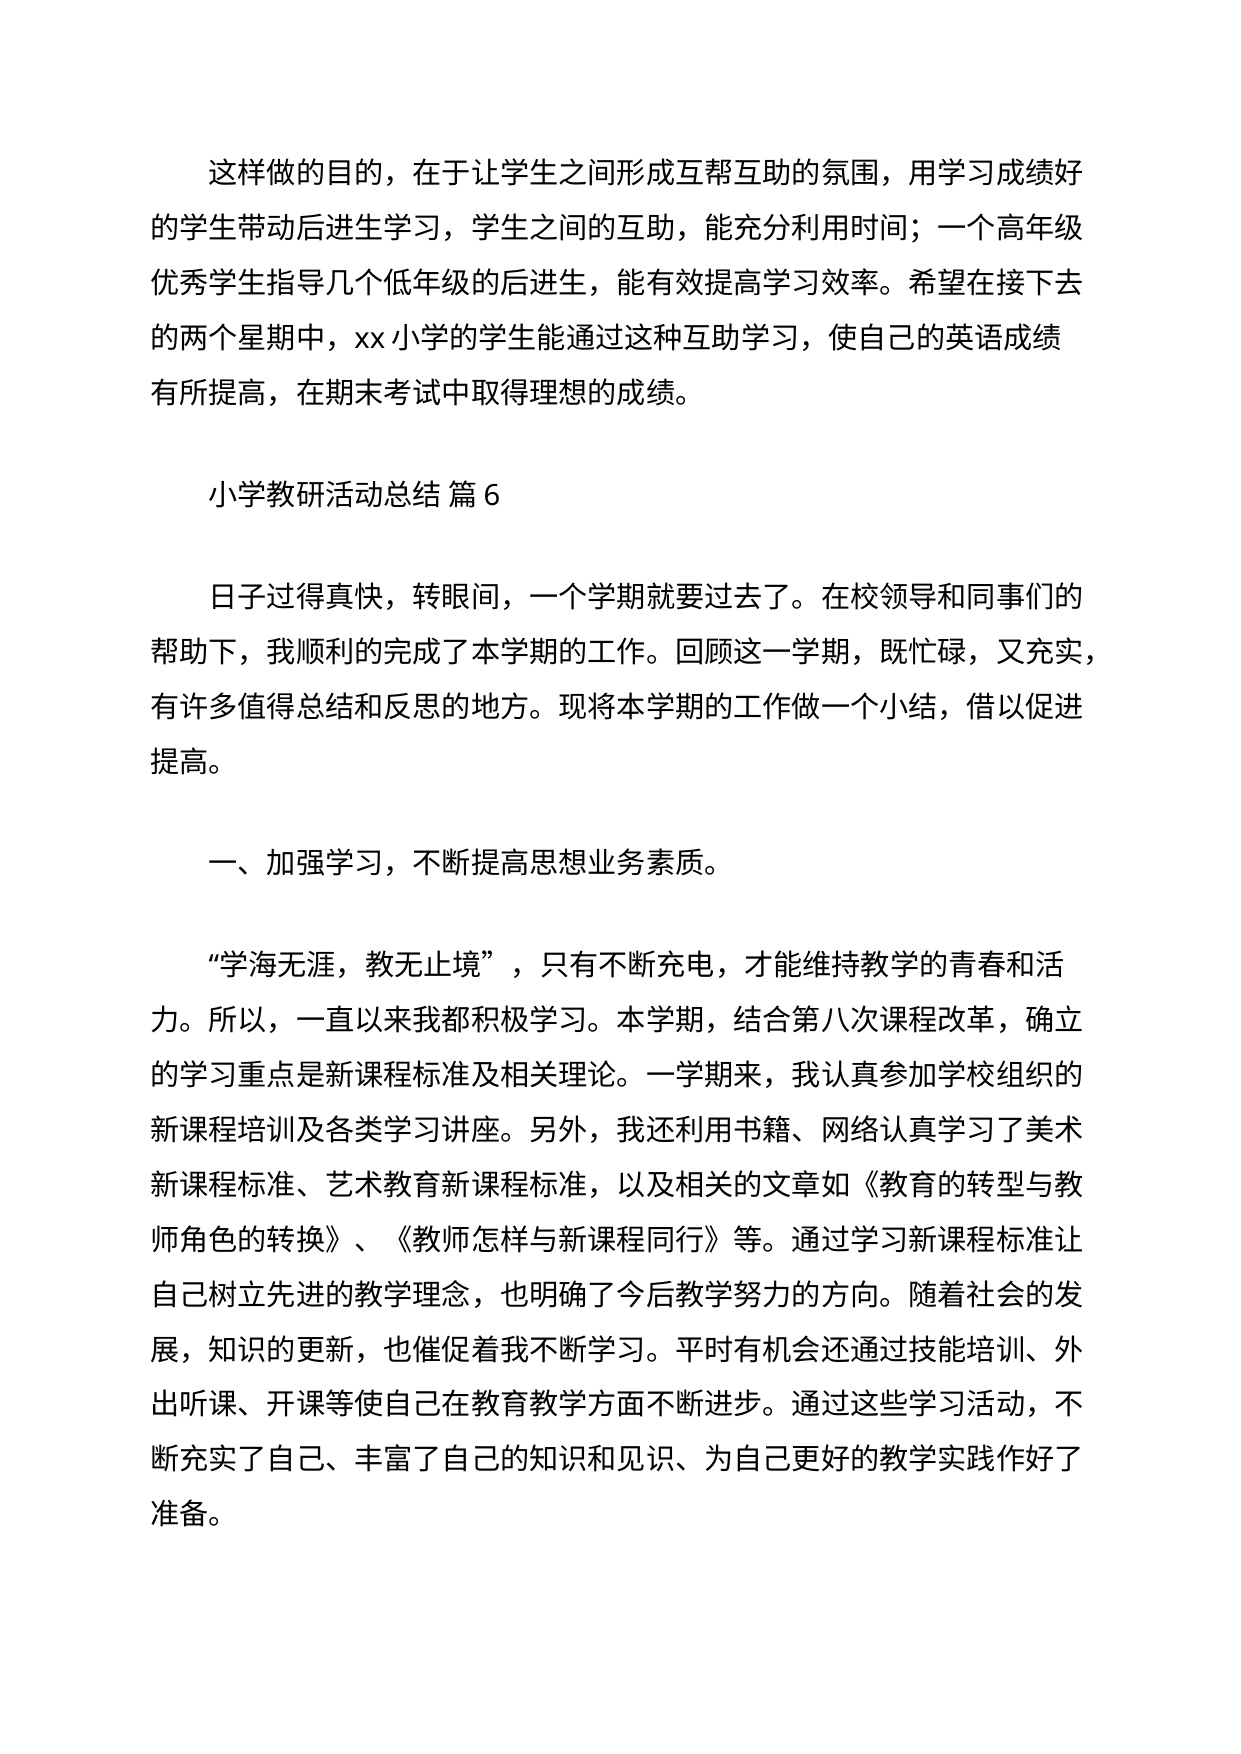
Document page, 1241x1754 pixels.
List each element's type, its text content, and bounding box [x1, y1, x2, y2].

text 一、加强学习，不断提高思想业务素质。 [150, 840, 1090, 882]
text “学海无涯，教无止境”，只有不断充电，才能维持教学的青春和活力。所以，一直以来我都积极学习。本学期，结合第八次课程改革，确立的学习重点是新课程标准及相关理论。一学期来，我认真参加学校组织的新课程培训及各类学习讲座。另外，我还利用书籍、网络认真学习了美术新课程标准、艺术教育新课程标准，以及相关的文章如《教育的转型与教师角色的转换》、《教师怎样与新课程同行》等。通过学习新课程标准让自己树立先进的教学理念，也明确了今后教学努力的方向。随着社会的发展，知识的更新，也催促着我不断学习。平时有机会还通过技能培训、外出听课、开课等使自己在教育教学方面不断进步。通过这些学习活动，不断充实了自己、丰富了自己的知识和见识、为自己更好的教学实践作好了准备。 [150, 942, 1090, 1533]
text 日子过得真快，转眼间，一个学期就要过去了。在校领导和同事们的帮助下，我顺利的完成了本学期的工作。回顾这一学期，既忙碌，又充实，有许多值得总结和反思的地方。现将本学期的工作做一个小结，借以促进提高。 [150, 573, 1090, 780]
text 小学教研活动总结 篇6 [150, 471, 1090, 514]
text 这样做的目的，在于让学生之间形成互帮互助的氛围，用学习成绩好的学生带动后进生学习，学生之间的互助，能充分利用时间；一个高年级优秀学生指导几个低年级的后进生，能有效提高学习效率。希望在接下去的两个星期中，xx小学的学生能通过这种互助学习，使自己的英语成绩有所提高，在期末考试中取得理想的成绩。 [150, 150, 1090, 412]
